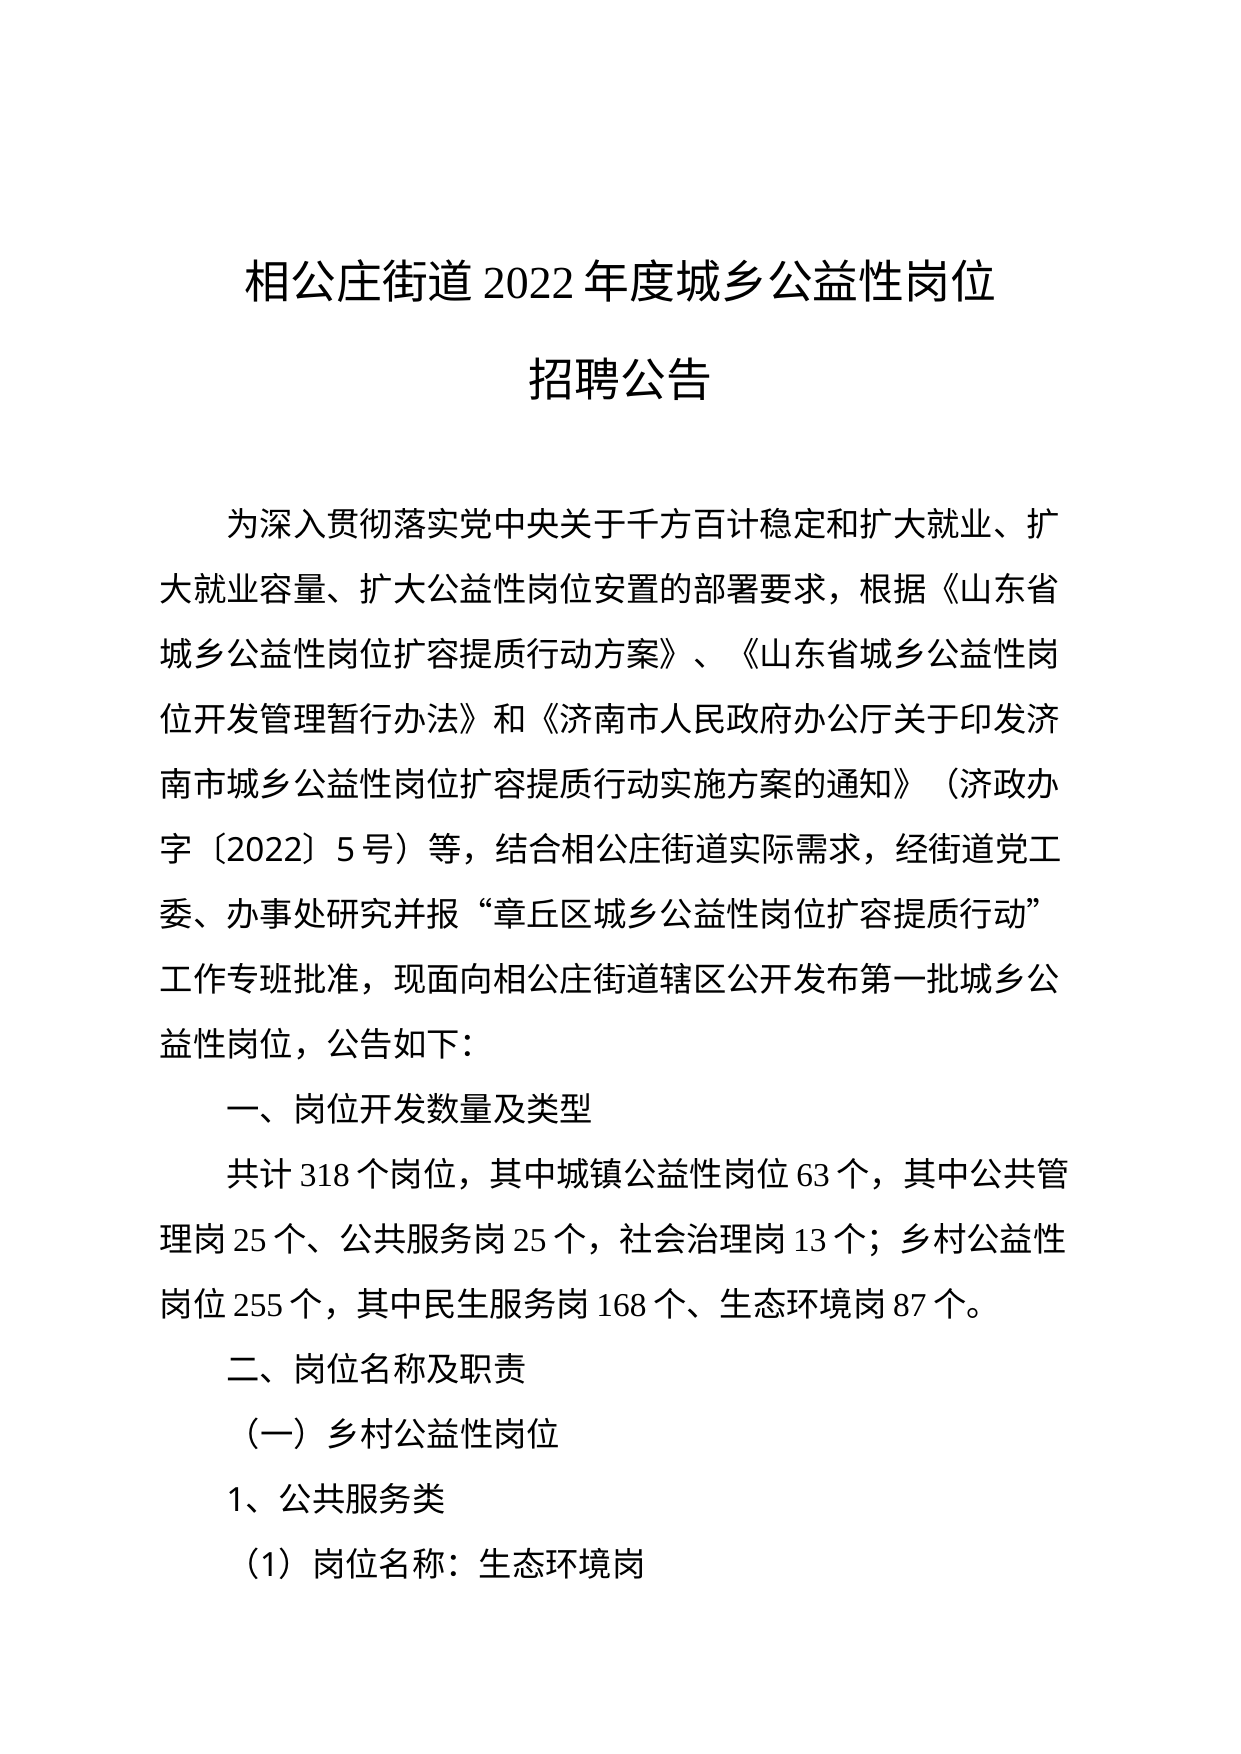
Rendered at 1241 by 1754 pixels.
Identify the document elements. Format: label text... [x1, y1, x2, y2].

text 一、岗位开发数量及类型 [159, 1075, 1081, 1140]
text 二、岗位名称及职责 [159, 1335, 1081, 1400]
text 招聘公告 [159, 327, 1081, 425]
text 1、公共服务类 [159, 1465, 1081, 1530]
text （一）乡村公益性岗位 [159, 1400, 1081, 1465]
text 相公庄街道2022年度城乡公益性岗位 [159, 230, 1081, 327]
text （1）岗位名称：生态环境岗 [159, 1530, 1081, 1595]
text 共计318个岗位，其中城镇公益性岗位63个，其中公共管理岗25个、公共服务岗25个，社会治理岗13个；乡村公益性岗位255个，其中民生服务岗168个、生态环境岗87个。 [159, 1140, 1081, 1335]
text 为深入贯彻落实党中央关于千方百计稳定和扩大就业、扩大就业容量、扩大公益性岗位安置的部署要求，根据《山东省城乡公益性岗位扩容提质行动方案》、《山东省城乡公益性岗位开发管理暂行办法》和《济南市人民政府办公厅关于印发济南市城乡公益性岗位扩容提质行动实施方案的通知》（济政办字〔2022〕5号）等，结合相公庄街道实际需求，经街道党工委、办事处研究并报“章丘区城乡公益性岗位扩容提质行动”工作专班批准，现面向相公庄街道辖区公开发布第一批城乡公益性岗位，公告如下： [159, 490, 1081, 1075]
